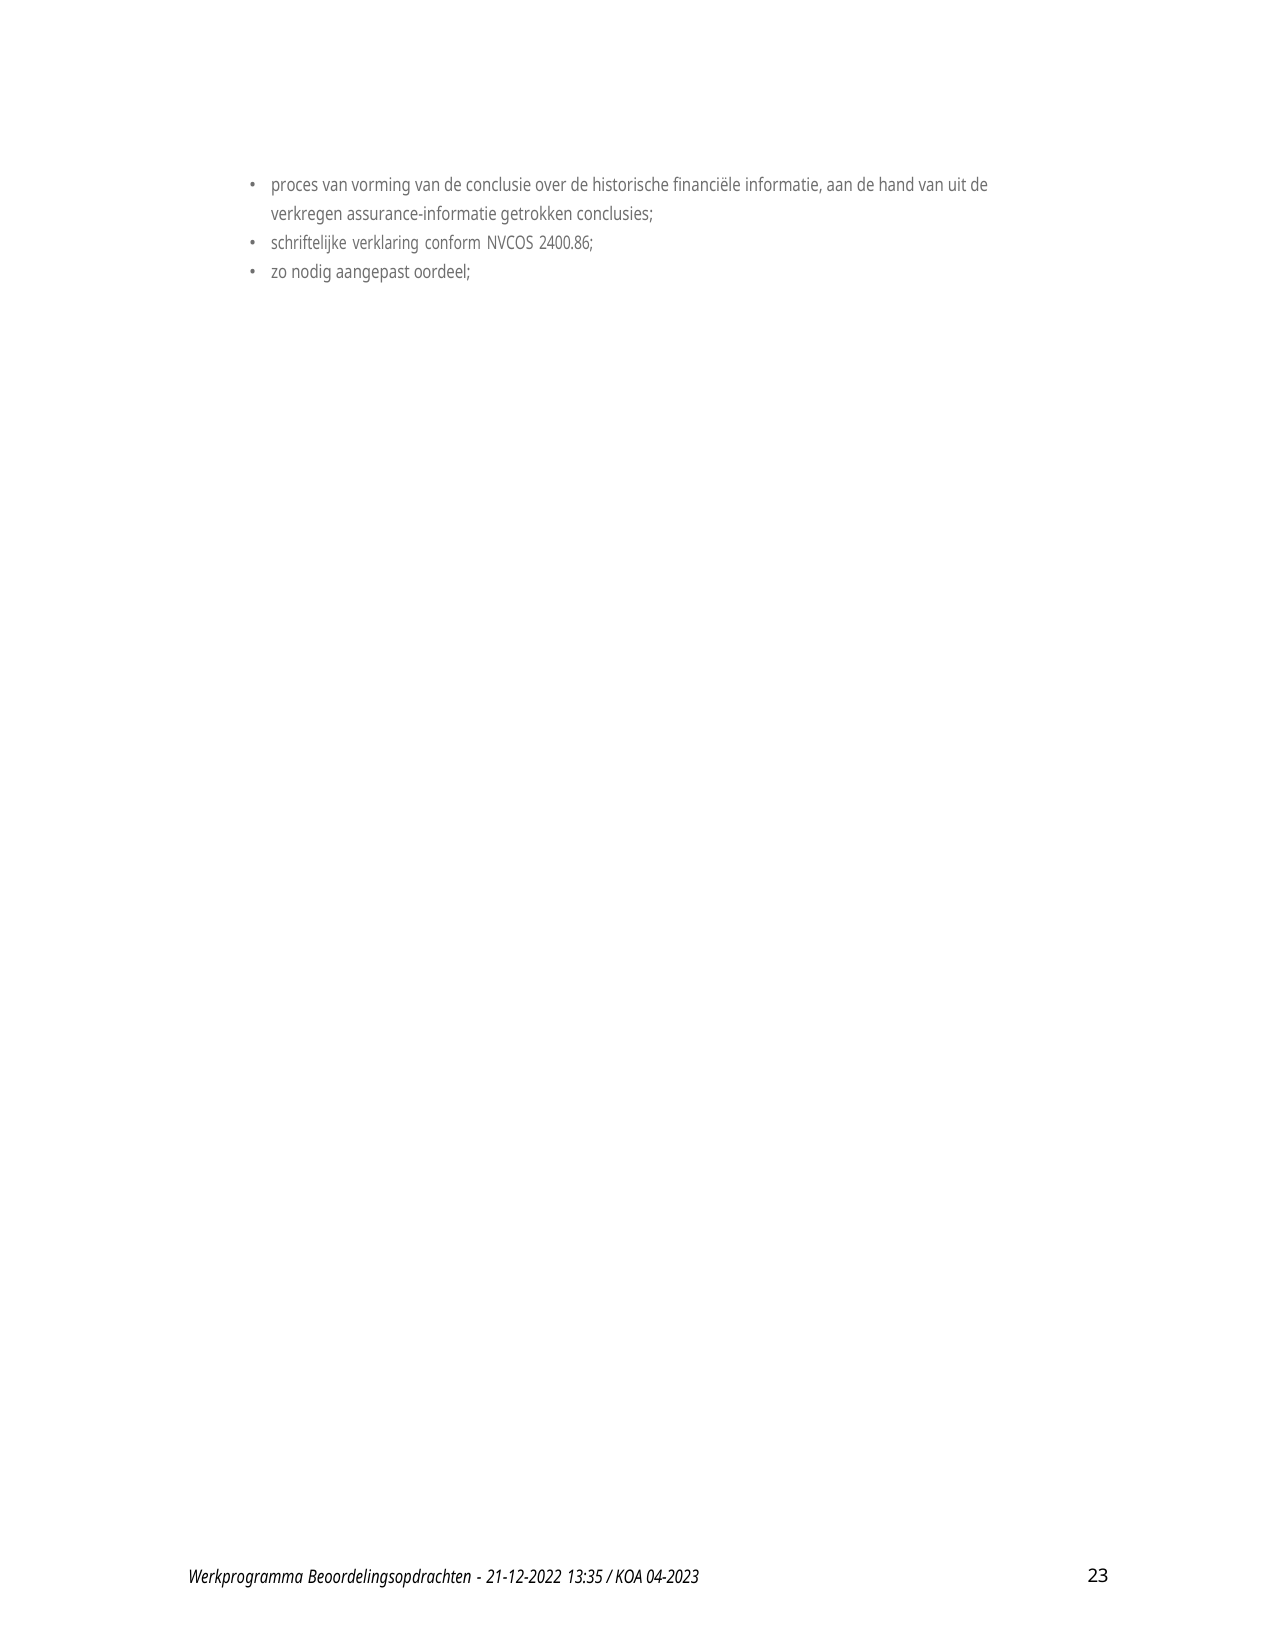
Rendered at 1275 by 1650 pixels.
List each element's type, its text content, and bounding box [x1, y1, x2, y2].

list schriftelijke verklaring conform NVCOS 2400.86; [249, 229, 1098, 255]
list proces van vorming van de conclusie over de historische financiële informatie, aan de hand van uit de verkregen assurance-informatie getrokken conclusies; [249, 171, 1034, 226]
list zo nodig aangepast oordeel; [249, 258, 1098, 284]
